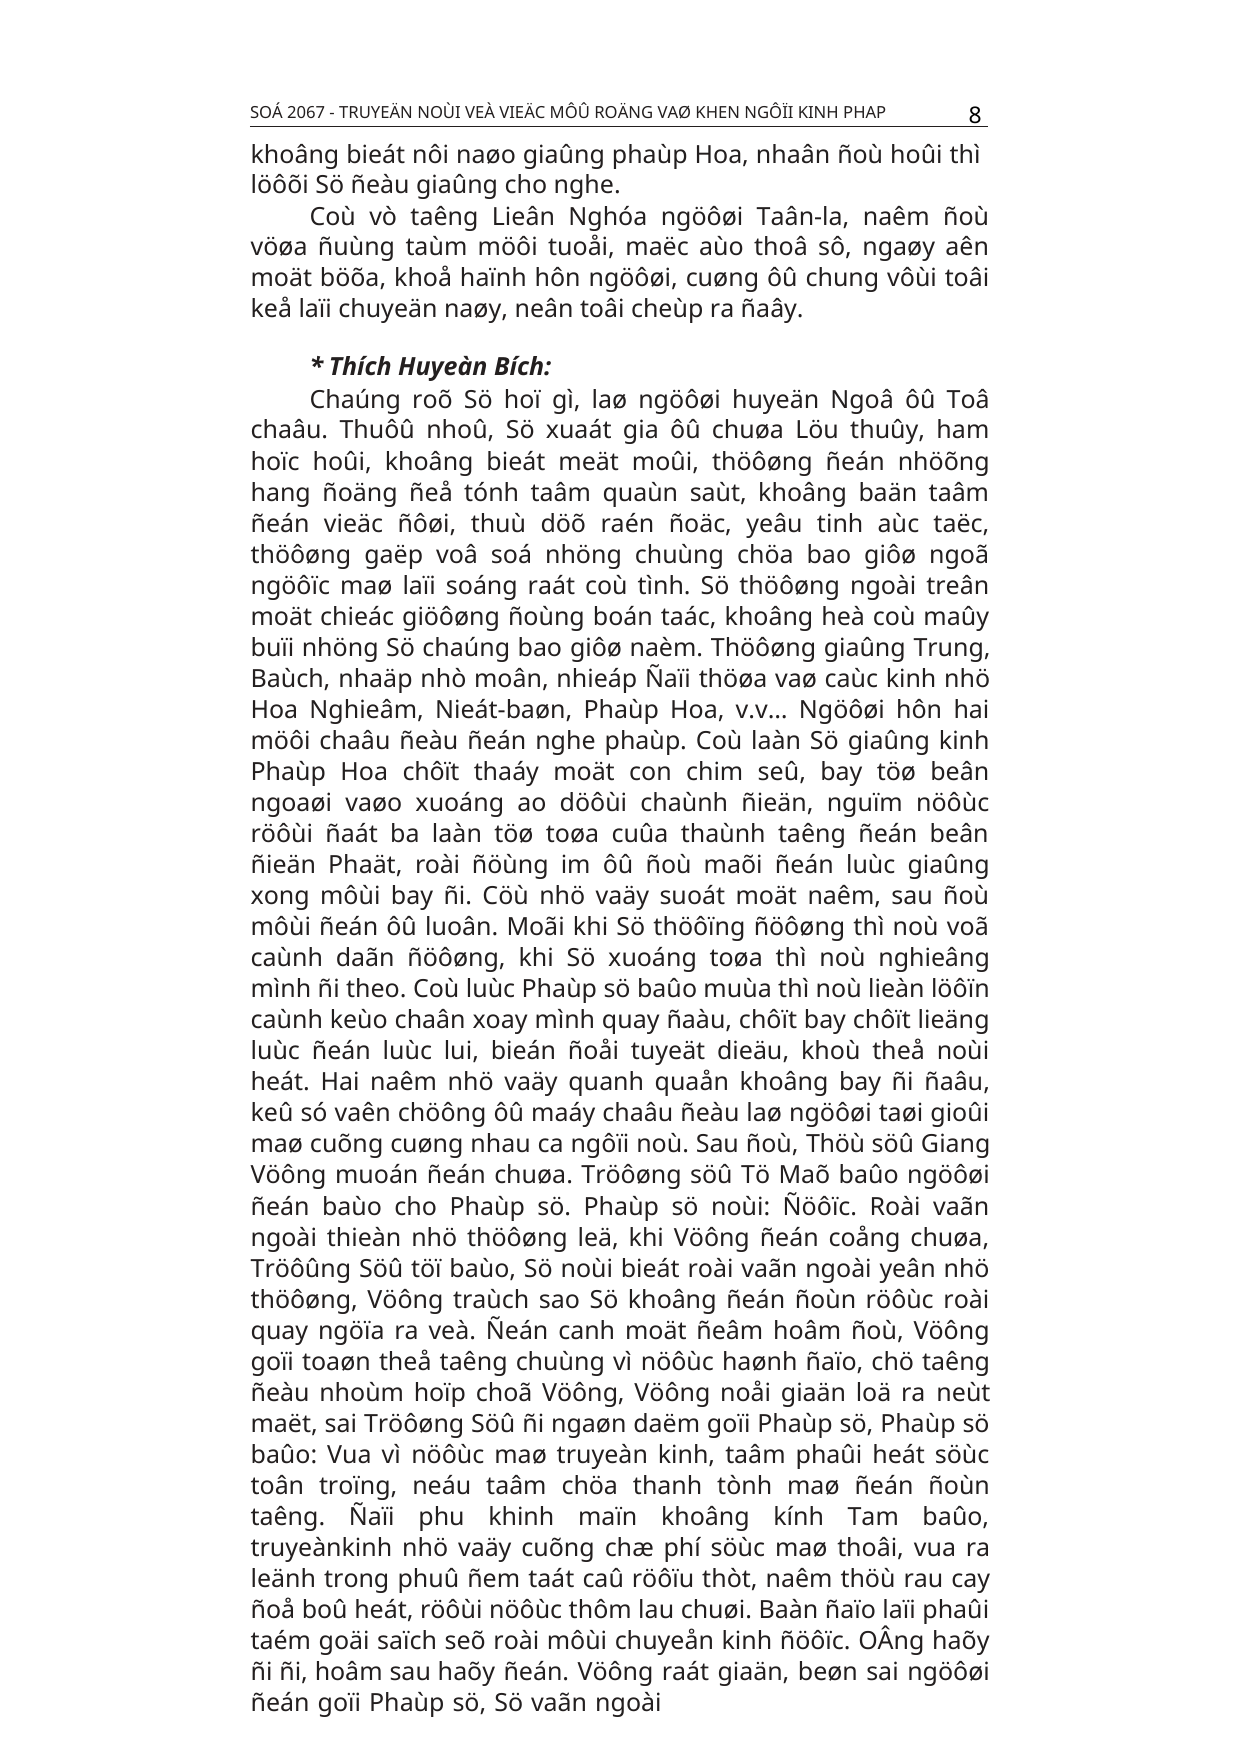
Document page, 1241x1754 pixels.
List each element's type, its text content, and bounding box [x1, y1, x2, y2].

text khoâng bieát nôi naøo giaûng phaùp Hoa, nhaân ñoù hoûi thì löôõi Sö ñeàu giaûng cho nghe. [250, 138, 981, 200]
subtitle Thích Huyeàn Bích: [309, 350, 1092, 382]
text Coù vò taêng Lieân Nghóa ngöôøi Taân-la, naêm ñoù vöøa ñuùng taùm möôi tuoåi, maëc aùo thoâ sô, ngaøy aên moät böõa, khoå haïnh hôn ngöôøi, cuøng ôû chung vôùi toâi keå laïi chuyeän naøy, neân toâi cheùp ra ñaây. [250, 200, 990, 324]
text Chaúng roõ Sö hoï gì, laø ngöôøi huyeän Ngoâ ôû Toâ chaâu. Thuôû nhoû, Sö xuaát gia ôû chuøa Löu thuûy, ham hoïc hoûi, khoâng bieát meät moûi, thöôøng ñeán nhöõng hang ñoäng ñeå tónh taâm quaùn saùt, khoâng baän taâm ñeán vieäc ñôøi, thuù döõ raén ñoäc, yeâu tinh aùc taëc, thöôøng gaëp voâ soá nhöng chuùng chöa bao giôø ngoã ngöôïc maø laïi soáng raát coù tình. Sö thöôøng ngoài treân moät chieác giöôøng ñoùng boán taác, khoâng heà coù maûy buïi nhöng Sö chaúng bao giôø naèm. Thöôøng giaûng Trung, Baùch, nhaäp nhò moân, nhieáp Ñaïi thöøa vaø caùc kinh nhö Hoa Nghieâm, Nieát-baøn, Phaùp Hoa, v.v… Ngöôøi hôn hai möôi chaâu ñeàu ñeán nghe phaùp. Coù laàn Sö giaûng kinh Phaùp Hoa chôït thaáy moät con chim seû, bay töø beân ngoaøi vaøo xuoáng ao döôùi chaùnh ñieän, nguïm nöôùc röôùi ñaát ba laàn töø toøa cuûa thaùnh taêng ñeán beân ñieän Phaät, roài ñöùng im ôû ñoù maõi ñeán luùc giaûng xong môùi bay ñi. Cöù nhö vaäy suoát moät naêm, sau ñoù môùi ñeán ôû luoân. Moãi khi Sö thöôïng ñöôøng thì noù voã caùnh daãn ñöôøng, khi Sö xuoáng toøa thì noù nghieâng mình ñi theo. Coù luùc Phaùp sö baûo muùa thì noù lieàn löôïn caùnh keùo chaân xoay mình quay ñaàu, chôït bay chôït lieäng luùc ñeán luùc lui, bieán ñoåi tuyeät dieäu, khoù theå noùi heát. Hai naêm nhö vaäy quanh quaån khoâng bay ñi ñaâu, keû só vaên chöông ôû maáy chaâu ñeàu laø ngöôøi taøi gioûi maø cuõng cuøng nhau ca ngôïi noù. Sau ñoù, Thöù söû Giang Vöông muoán ñeán chuøa. Tröôøng söû Tö Maõ baûo ngöôøi ñeán baùo cho Phaùp sö. Phaùp sö noùi: Ñöôïc. Roài vaãn ngoài thieàn nhö thöôøng leä, khi Vöông ñeán coång chuøa, Tröôûng Söû töï baùo, Sö noùi bieát roài vaãn ngoài yeân nhö thöôøng, Vöông traùch sao Sö khoâng ñeán ñoùn röôùc roài quay ngöïa ra veà. Ñeán canh moät ñeâm hoâm ñoù, Vöông goïi toaøn theå taêng chuùng vì nöôùc haønh ñaïo, chö taêng ñeàu nhoùm hoïp choã Vöông, Vöông noåi giaän loä ra neùt maët, sai Tröôøng Söû ñi ngaøn daëm goïi Phaùp sö, Phaùp sö baûo: Vua vì nöôùc maø truyeàn kinh, taâm phaûi heát söùc toân troïng, neáu taâm chöa thanh tònh maø ñeán ñoùn taêng. Ñaïi phu khinh maïn khoâng kính Tam baûo, truyeànkinh nhö vaäy cuõng chæ phí söùc maø thoâi, vua ra leänh trong phuû ñem taát caû röôïu thòt, naêm thöù rau cay ñoå boû heát, röôùi nöôùc thôm lau chuøi. Baàn ñaïo laïi phaûi taém goäi saïch seõ roài môùi chuyeån kinh ñöôïc. OÂng haõy ñi ñi, hoâm sau haõy ñeán. Vöông raát giaän, beøn sai ngöôøi ñeán goïi Phaùp sö, Sö vaãn ngoài [250, 384, 990, 1719]
